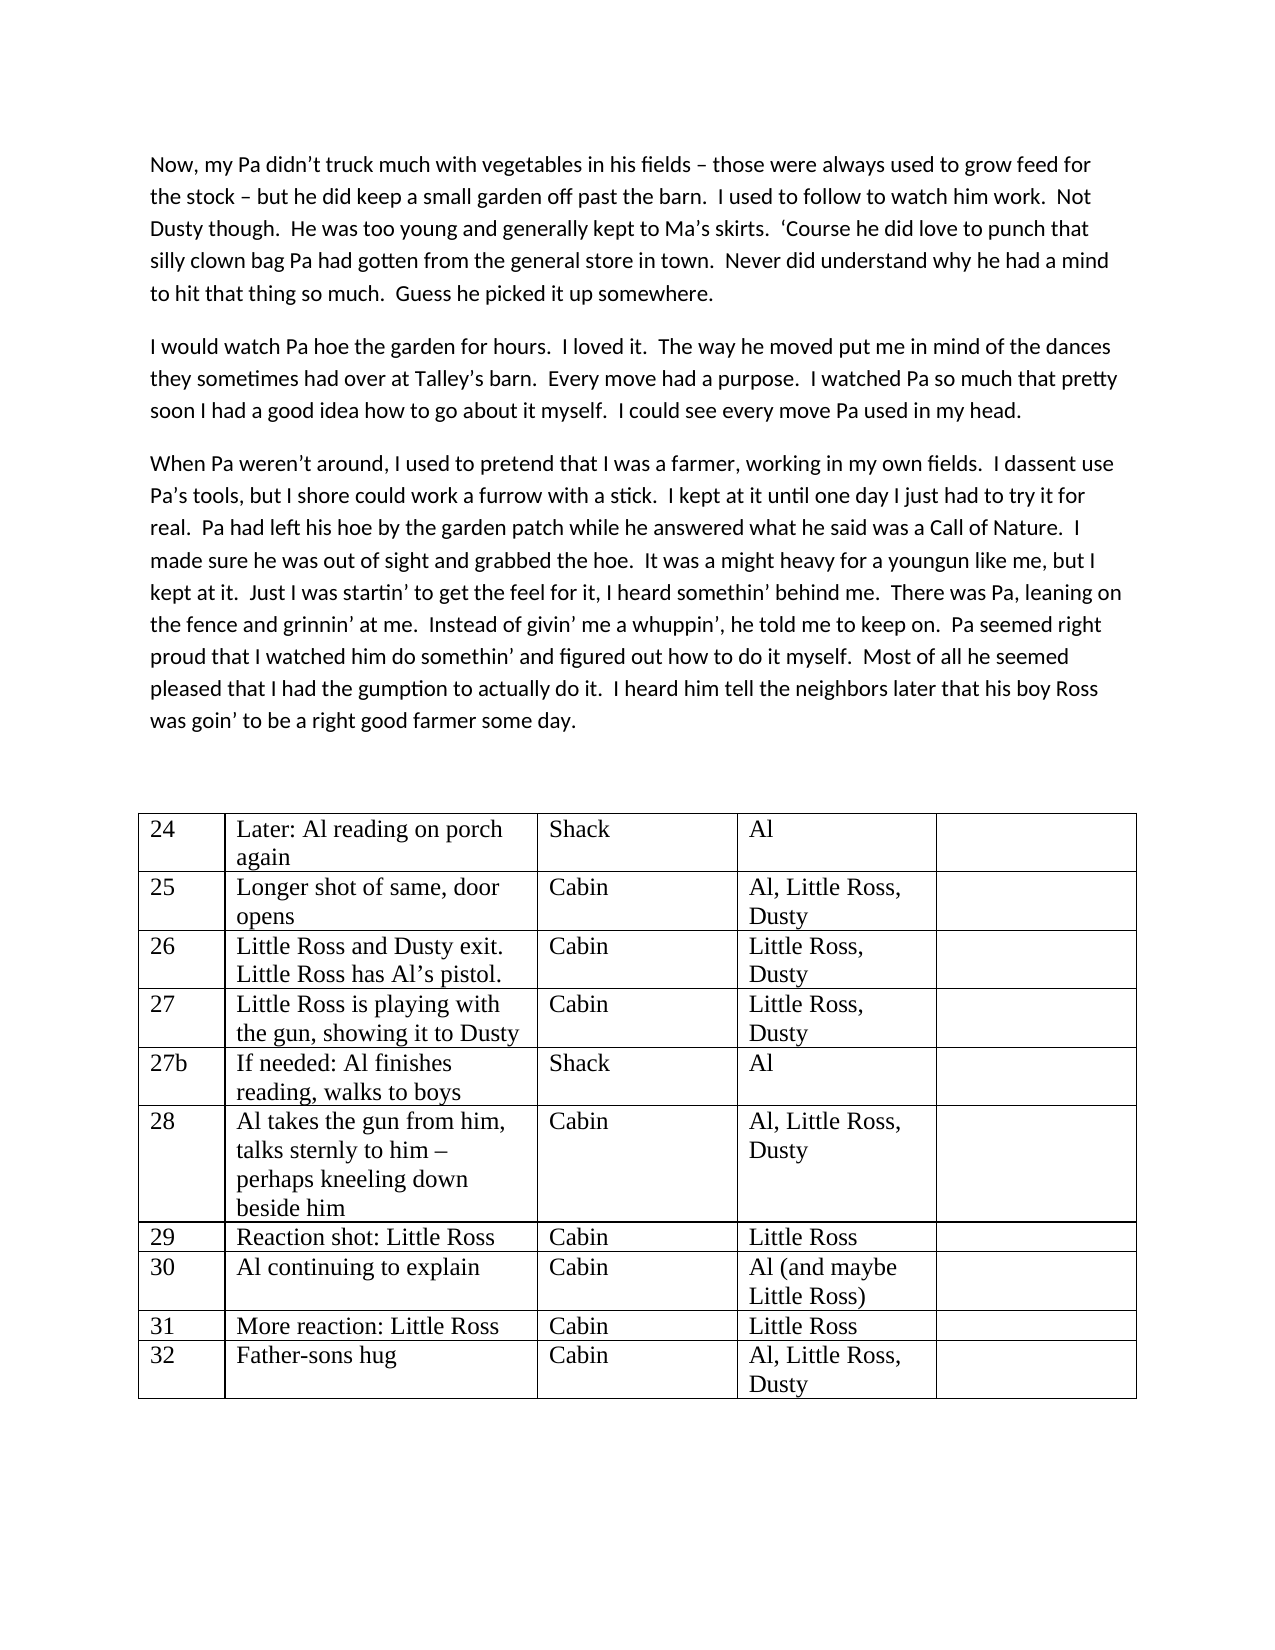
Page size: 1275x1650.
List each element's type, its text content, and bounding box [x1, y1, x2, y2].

table_cell Cabin [538, 1341, 737, 1398]
table_cell Cabin [538, 1106, 737, 1221]
table_cell Reaction shot: Little Ross [226, 1223, 537, 1251]
table_cell Little Ross, Dusty [738, 931, 936, 988]
table_cell Little Ross [738, 1223, 936, 1251]
table_cell Shack [538, 1048, 737, 1105]
table_cell 27b [139, 1048, 224, 1105]
table_cell Little Ross and Dusty exit. Little Ross has Al’s pistol. [226, 931, 537, 988]
table_cell 27 [139, 989, 224, 1047]
table_header [937, 814, 1136, 871]
table_cell [937, 989, 1136, 1047]
table_cell Father-sons hug [226, 1341, 537, 1398]
text When Pa weren’t around, I used to pretend that I was a farmer, working in my own fields. I dassent use Pa’s tools, but I shore could work a furrow with a stick. I kept at it until one day I just had to try it for real. Pa had left his hoe by the garden patch while he answered what he said was a Call of Nature. I made sure he was out of sight and grabbed the hoe. It was a might heavy for a youngun like me, but I kept at it. Just I was startin’ to get the feel for it, I heard somethin’ behind me. There was Pa, leaning on the fence and grinnin’ at me. Instead of givin’ me a whuppin’, he told me to keep on. Pa seemed right proud that I watched him do somethin’ and figured out how to do it myself. Most of all he seemed pleased that I had the gumption to actually do it. I heard him tell the neighbors later that his boy Ross was goin’ to be a right good farmer some day. [150, 449, 1125, 735]
table_cell Little Ross is playing with the gun, showing it to Dusty [226, 989, 537, 1047]
table_cell Cabin [538, 1223, 737, 1251]
table_cell Cabin [538, 872, 737, 930]
table_header Shack [538, 814, 737, 871]
table_cell Al (and maybe Little Ross) [738, 1252, 936, 1310]
table_cell Cabin [538, 989, 737, 1047]
table_header Al [738, 814, 936, 871]
table_cell Longer shot of same, door opens [226, 872, 537, 930]
table_cell [937, 1223, 1136, 1251]
table_cell Al, Little Ross, Dusty [738, 872, 936, 930]
table_cell Cabin [538, 1252, 737, 1310]
table_header 24 [139, 814, 224, 871]
table_cell Cabin [538, 931, 737, 988]
table_cell Al, Little Ross, Dusty [738, 1341, 936, 1398]
table_cell Cabin [538, 1311, 737, 1339]
table_cell 28 [139, 1106, 224, 1221]
table_cell 26 [139, 931, 224, 988]
table_cell More reaction: Little Ross [226, 1311, 537, 1339]
table_cell [937, 1341, 1136, 1398]
table_cell 25 [139, 872, 224, 930]
table_cell Al, Little Ross, Dusty [738, 1106, 936, 1221]
table_cell 31 [139, 1311, 224, 1339]
table_cell 29 [139, 1223, 224, 1251]
table_cell 30 [139, 1252, 224, 1310]
table_cell [937, 1252, 1136, 1310]
table_cell Little Ross, Dusty [738, 989, 936, 1047]
table_cell Al [738, 1048, 936, 1105]
table_cell [937, 1048, 1136, 1105]
table_cell Little Ross [738, 1311, 936, 1339]
table_cell Al takes the gun from him, talks sternly to him – perhaps kneeling down beside him [226, 1106, 537, 1221]
text Now, my Pa didn’t truck much with vegetables in his fields – those were always used to grow feed for the stock – but he did keep a small garden off past the barn. I used to follow to watch him work. Not Dusty though. He was too young and generally kept to Ma’s skirts. ‘Course he did love to punch that silly clown bag Pa had gotten from the general store in town. Never did understand why he had a mind to hit that thing so much. Guess he picked it up somewhere. [150, 150, 1125, 307]
table_cell If needed: Al finishes reading, walks to boys [226, 1048, 537, 1105]
table_cell [937, 872, 1136, 930]
table_cell [937, 1106, 1136, 1221]
table_cell 32 [139, 1341, 224, 1398]
table_cell Al continuing to explain [226, 1252, 537, 1310]
table_cell [937, 931, 1136, 988]
text I would watch Pa hoe the garden for hours. I loved it. The way he moved put me in mind of the dances they sometimes had over at Talley’s barn. Every move had a purpose. I watched Pa so much that pretty soon I had a good idea how to go about it myself. I could see every move Pa used in my head. [150, 332, 1125, 424]
table_header Later: Al reading on porch again [226, 814, 537, 871]
table_cell [937, 1311, 1136, 1339]
